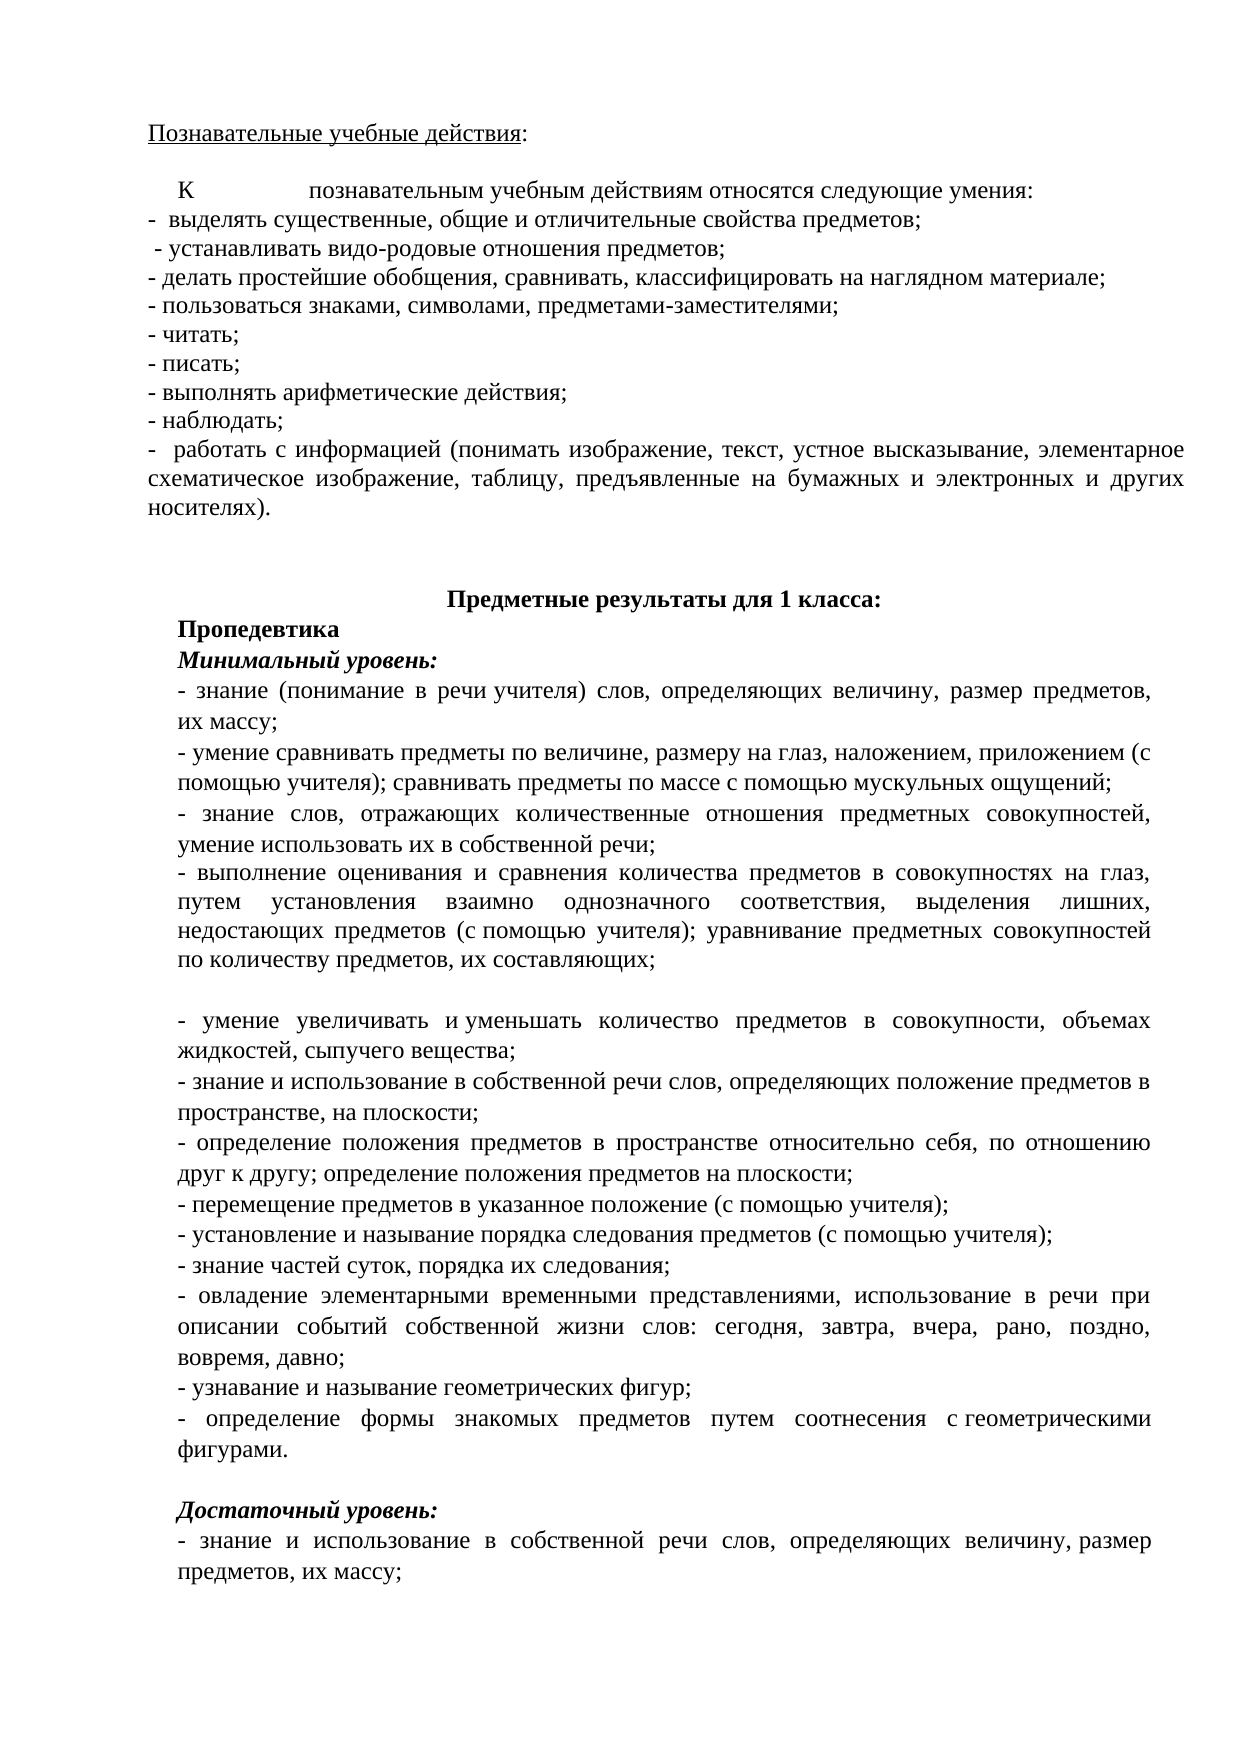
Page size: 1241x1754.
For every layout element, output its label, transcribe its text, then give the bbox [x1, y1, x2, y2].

text - делать простейшие обобщения, сравнивать, классифицировать на наглядном материале; [148, 262, 1186, 291]
text - определение положения предметов в пространстве относительно себя, по отношению друг к другу; определение положения предметов на плоскости; [177, 1126, 1152, 1187]
text - овладение элементарными временными представлениями, использование в речи при описании событий собственной жизни слов: сегодня, завтра, вчера, рано, поздно, вовремя, давно; [177, 1279, 1152, 1371]
text - узнавание и называние геометрических фигур; [177, 1371, 1152, 1401]
text - определение формы знакомых предметов путем соотнесения с геометрическими фигурами. [177, 1401, 1152, 1462]
text - умение увеличивать и уменьшать количество предметов в совокупности, объемах жидкостей, сыпучего вещества; [177, 1003, 1152, 1064]
text - знание (понимание в речи учителя) слов, определяющих величину, размер предметов, их массу; [177, 674, 1152, 735]
list познавательным учебным действиям относятся следующие умения: [177, 176, 1186, 204]
text - умение сравнивать предметы по величине, размеру на глаз, наложением, приложением (с помощью учителя); сравнивать предметы по массе с помощью мускульных ощущений; [177, 735, 1152, 796]
text - устанавливать видо-родовые отношения предметов; [148, 233, 1186, 262]
text - работать с информацией (понимать изображение, текст, устное высказывание, элементарное схематическое изображение, таблицу, предъявленные на бумажных и электронных и других носителях). [148, 434, 1186, 521]
text - пользоваться знаками, символами, предметами-заместителями; [148, 291, 1186, 319]
text - перемещение предметов в указанное положение (с помощью учителя); [177, 1187, 1152, 1217]
text Предметные результаты для 1 класса: [177, 582, 1152, 612]
text - читать; [148, 319, 1186, 348]
text - знание частей суток, порядка их следования; [177, 1248, 1152, 1279]
text - установление и называние порядка следования предметов (с помощью учителя); [177, 1217, 1152, 1248]
text - наблюдать; [148, 406, 1186, 434]
text - выделять существенные, общие и отличительные свойства предметов; [148, 204, 1186, 233]
text Познавательные учебные действия: [148, 118, 1186, 147]
text - знание и использование в собственной речи слов, определяющих величину, размер предметов, их массу; [177, 1524, 1152, 1585]
text - писать; [148, 348, 1186, 377]
text Минимальный уровень: [177, 643, 1152, 674]
text Пропедевтика [177, 612, 1152, 643]
text Достаточный уровень: [177, 1493, 1152, 1524]
text - знание слов, отражающих количественные отношения предметных совокупностей, умение использовать их в собственной речи; [177, 796, 1152, 857]
text - выполнять арифметические действия; [148, 377, 1186, 406]
text - знание и использование в собственной речи слов, определяющих положение предметов в пространстве, на плоскости; [177, 1064, 1152, 1126]
text - выполнение оценивания и сравнения количества предметов в совокупностях на глаз, путем установления взаимно однозначного соответствия, выделения лишних, недостающих предметов (с помощью учителя); уравнивание предметных совокупностей по количеству предметов, их составляющих; [177, 857, 1152, 972]
